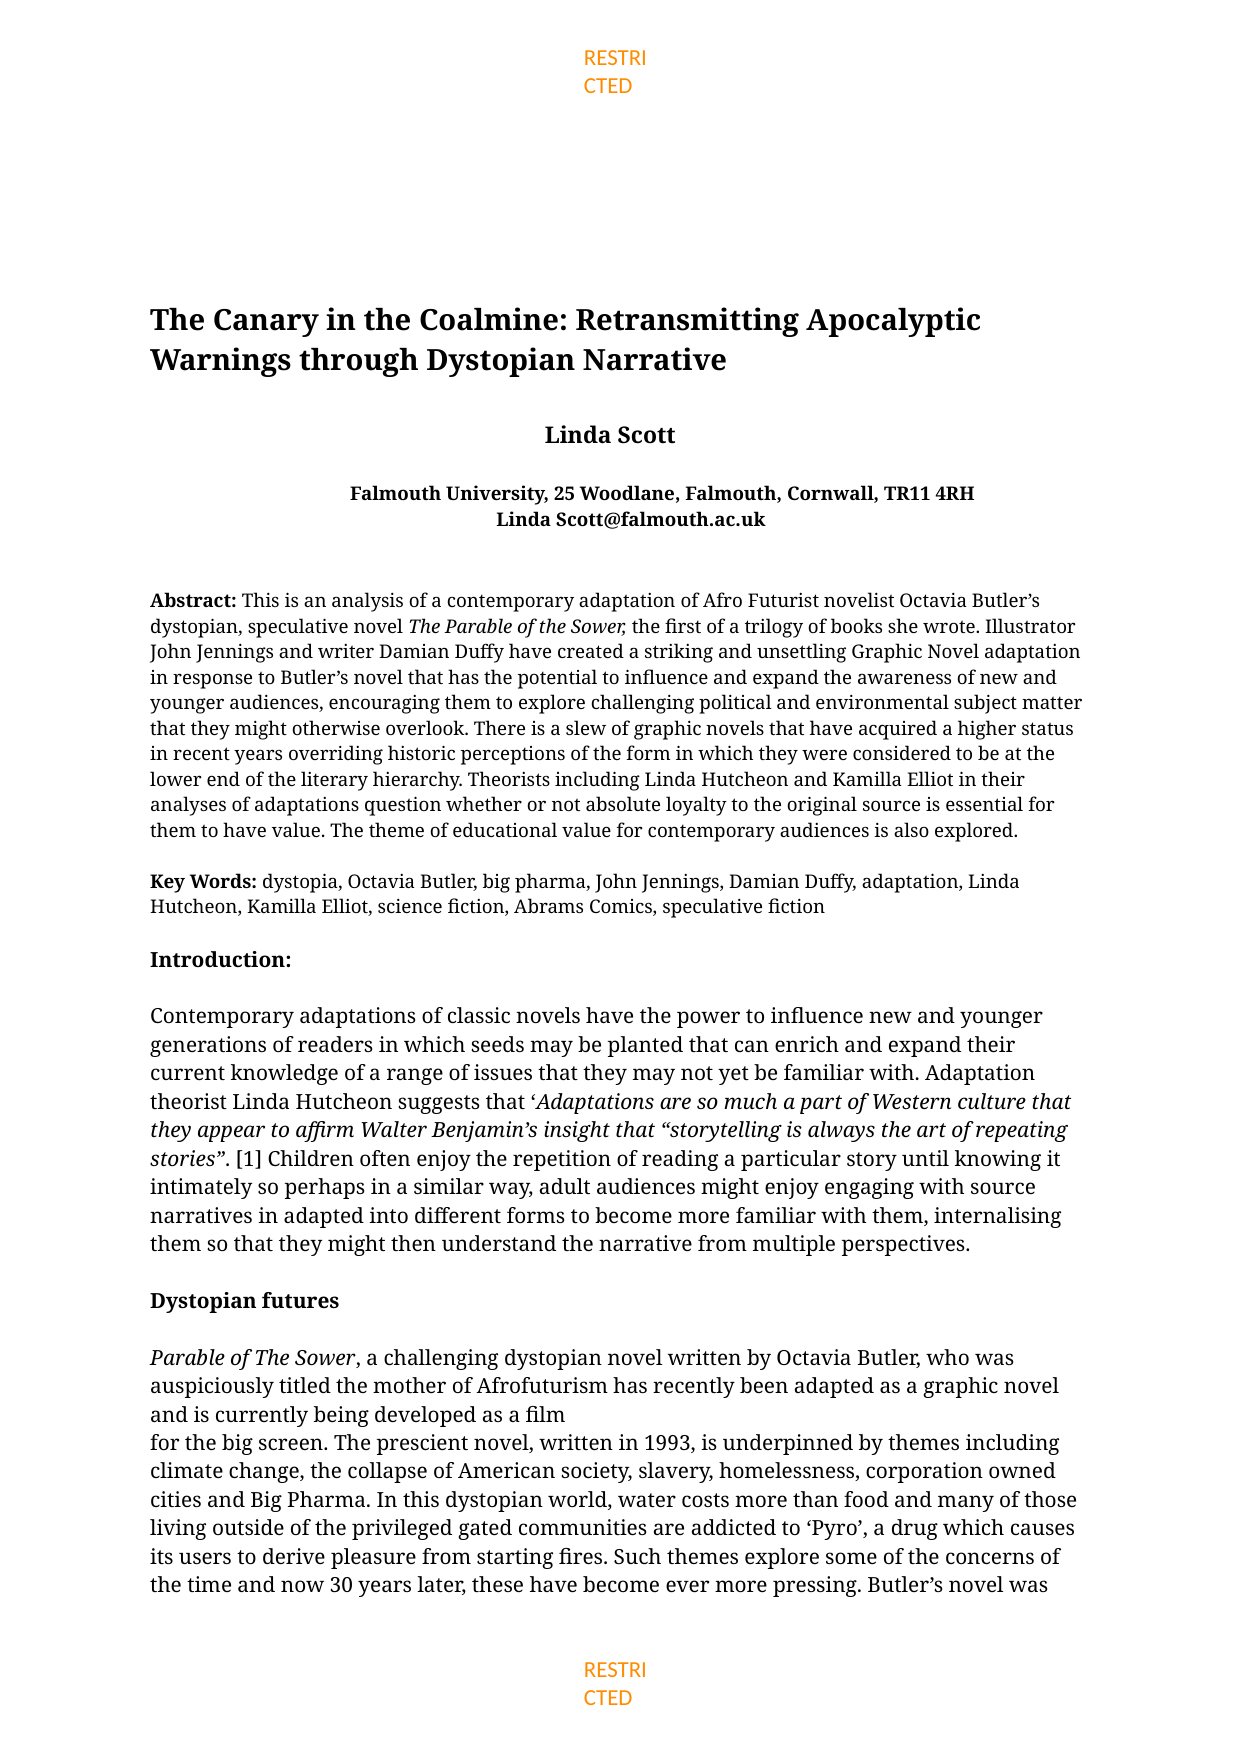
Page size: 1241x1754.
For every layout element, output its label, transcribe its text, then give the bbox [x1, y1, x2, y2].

text Abstract: This is an analysis of a contemporary adaptation of Afro Futurist novelist Octavia Butler’s dystopian, speculative novel The Parable of the Sower, the first of a trilogy of books she wrote. Illustrator John Jennings and writer Damian Duffy have created a striking and unsettling Graphic Novel adaptation in response to Butler’s novel that has the potential to influence and expand the awareness of new and younger audiences, encouraging them to explore challenging political and environmental subject matter that they might otherwise overlook. There is a slew of graphic novels that have acquired a higher status in recent years overriding historic perceptions of the form in which they were considered to be at the lower end of the literary hierarchy. Theorists including Linda Hutcheon and Kamilla Elliot in their analyses of adaptations question whether or not absolute loyalty to the original source is essential for them to have value. The theme of educational value for contemporary audiences is also explored. [150, 587, 1090, 843]
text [150, 1428, 1090, 1599]
text Falmouth University, 25 Woodlane, Falmouth, Cornwall, TR11 4RH [150, 480, 1090, 506]
text Key Words: dystopia, Octavia Butler, big pharma, John Jennings, Damian Duffy, adaptation, Linda Hutcheon, Kamilla Elliot, science fiction, Abrams Comics, speculative fiction [150, 868, 1090, 919]
text Linda Scott [150, 419, 1090, 450]
text The Canary in the Coalmine: Retransmitting Apocalyptic Warnings through Dystopian Narrative [150, 299, 1090, 379]
text Linda Scott@falmouth.ac.uk [150, 506, 1090, 531]
text Dystopian futures [150, 1286, 1090, 1314]
text Contemporary adaptations of classic novels have the power to influence new and younger generations of readers in which seeds may be planted that can enrich and expand their current knowledge of a range of issues that they may not yet be familiar with. Adaptation theorist Linda Hutcheon suggests that ‘Adaptations are so much a part of Western culture that they appear to affirm Walter Benjamin’s insight that “storytelling is always the art of repeating stories”. [1] Children often enjoy the repetition of reading a particular story until knowing it intimately so perhaps in a similar way, adult audiences might enjoy engaging with source narratives in adapted into different forms to become more familiar with them, internalising them so that they might then understand the narrative from multiple perspectives. [150, 1002, 1090, 1258]
text Parable of The Sower, a challenging dystopian novel written by Octavia Butler, who was auspiciously titled the mother of Afrofuturism has recently been adapted as a graphic novel and is currently being developed as a film [150, 1343, 1090, 1428]
text Introduction: [150, 945, 1090, 973]
